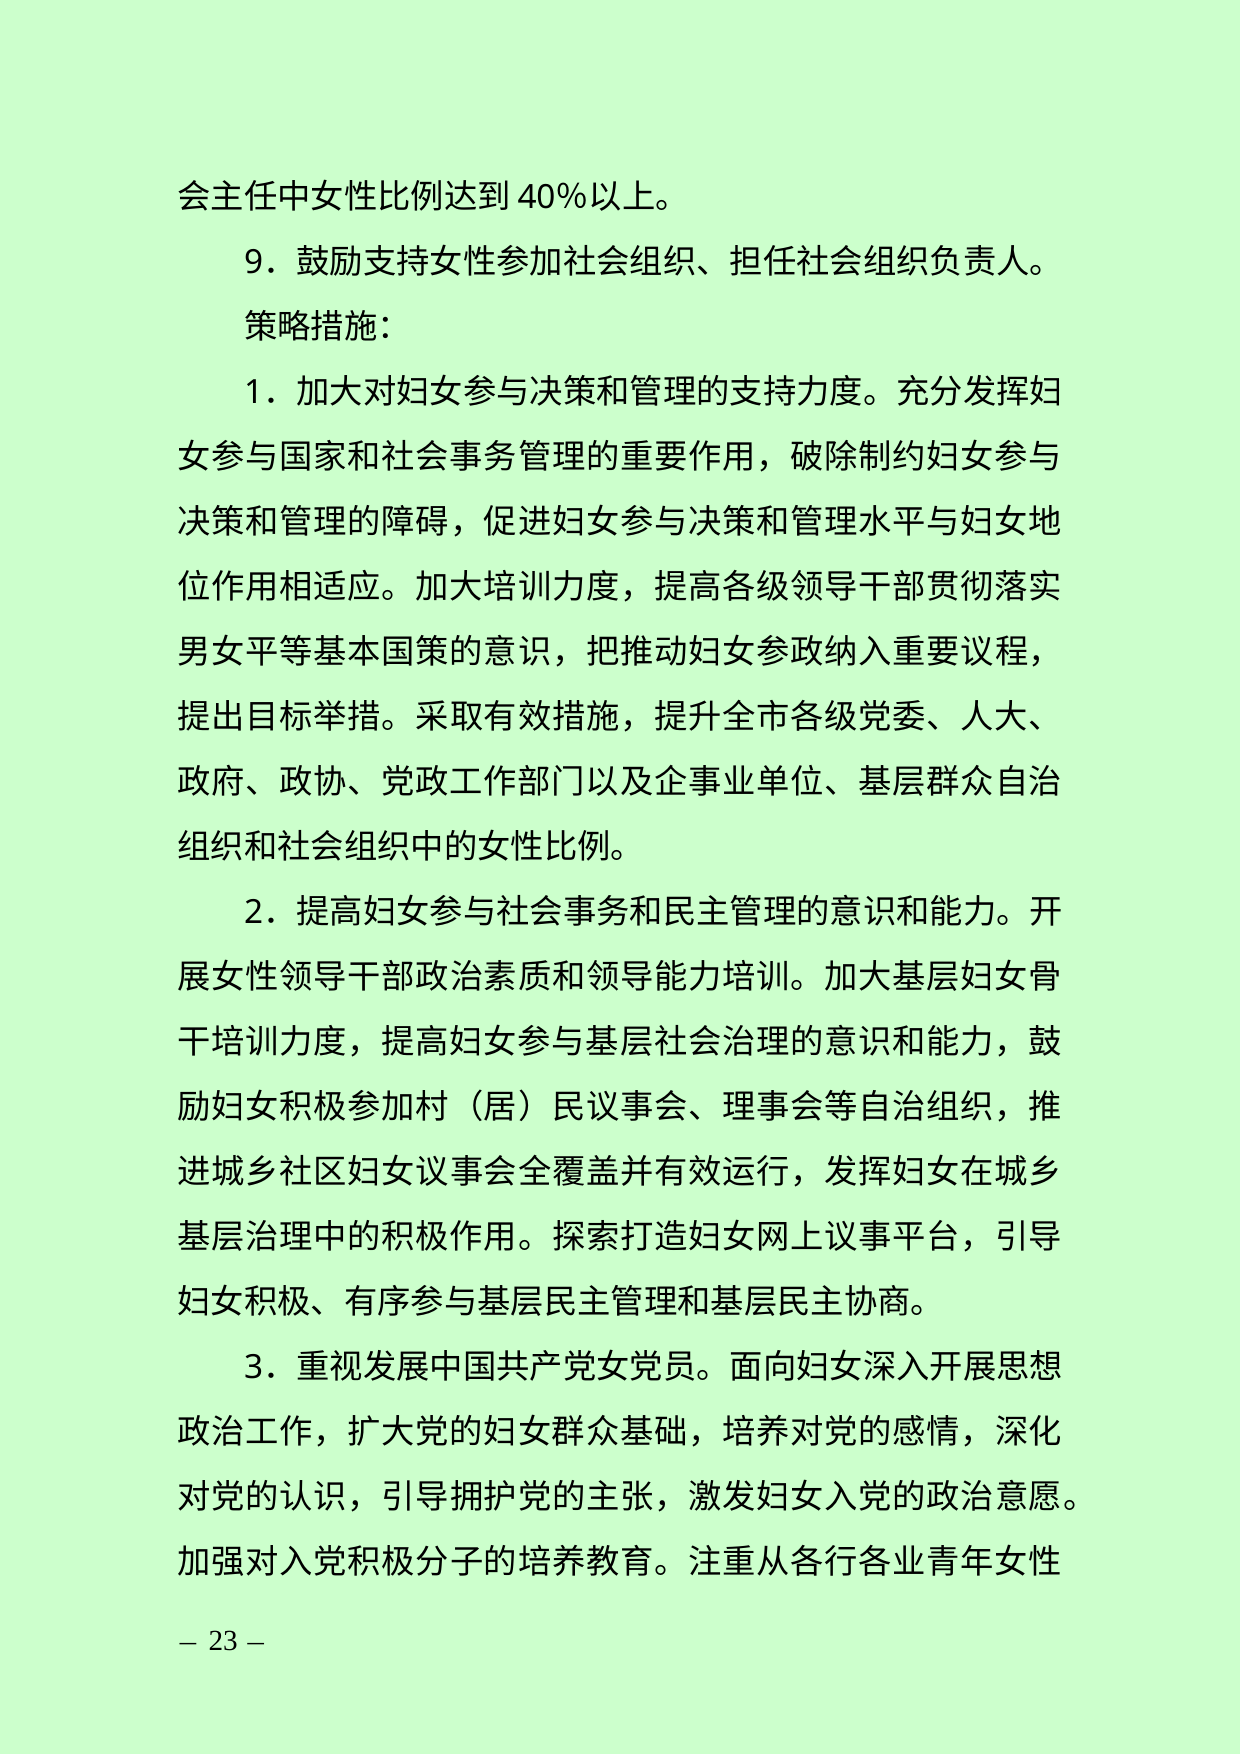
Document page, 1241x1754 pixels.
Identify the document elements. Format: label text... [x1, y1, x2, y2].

text 9．鼓励支持女性参加社会组织、担任社会组织负责人。 [177, 227, 1063, 292]
text 1．加大对妇女参与决策和管理的支持力度。充分发挥妇女参与国家和社会事务管理的重要作用，破除制约妇女参与决策和管理的障碍，促进妇女参与决策和管理水平与妇女地位作用相适应。加大培训力度，提高各级领导干部贯彻落实男女平等基本国策的意识，把推动妇女参政纳入重要议程，提出目标举措。采取有效措施，提升全市各级党委、人大、政府、政协、党政工作部门以及企事业单位、基层群众自治组织和社会组织中的女性比例。 [177, 357, 1063, 877]
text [177, 1332, 1063, 1592]
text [177, 162, 1063, 227]
text 策略措施： [177, 292, 1063, 357]
text 2．提高妇女参与社会事务和民主管理的意识和能力。开展女性领导干部政治素质和领导能力培训。加大基层妇女骨干培训力度，提高妇女参与基层社会治理的意识和能力，鼓励妇女积极参加村（居）民议事会、理事会等自治组织，推进城乡社区妇女议事会全覆盖并有效运行，发挥妇女在城乡基层治理中的积极作用。探索打造妇女网上议事平台，引导妇女积极、有序参与基层民主管理和基层民主协商。 [177, 877, 1063, 1332]
